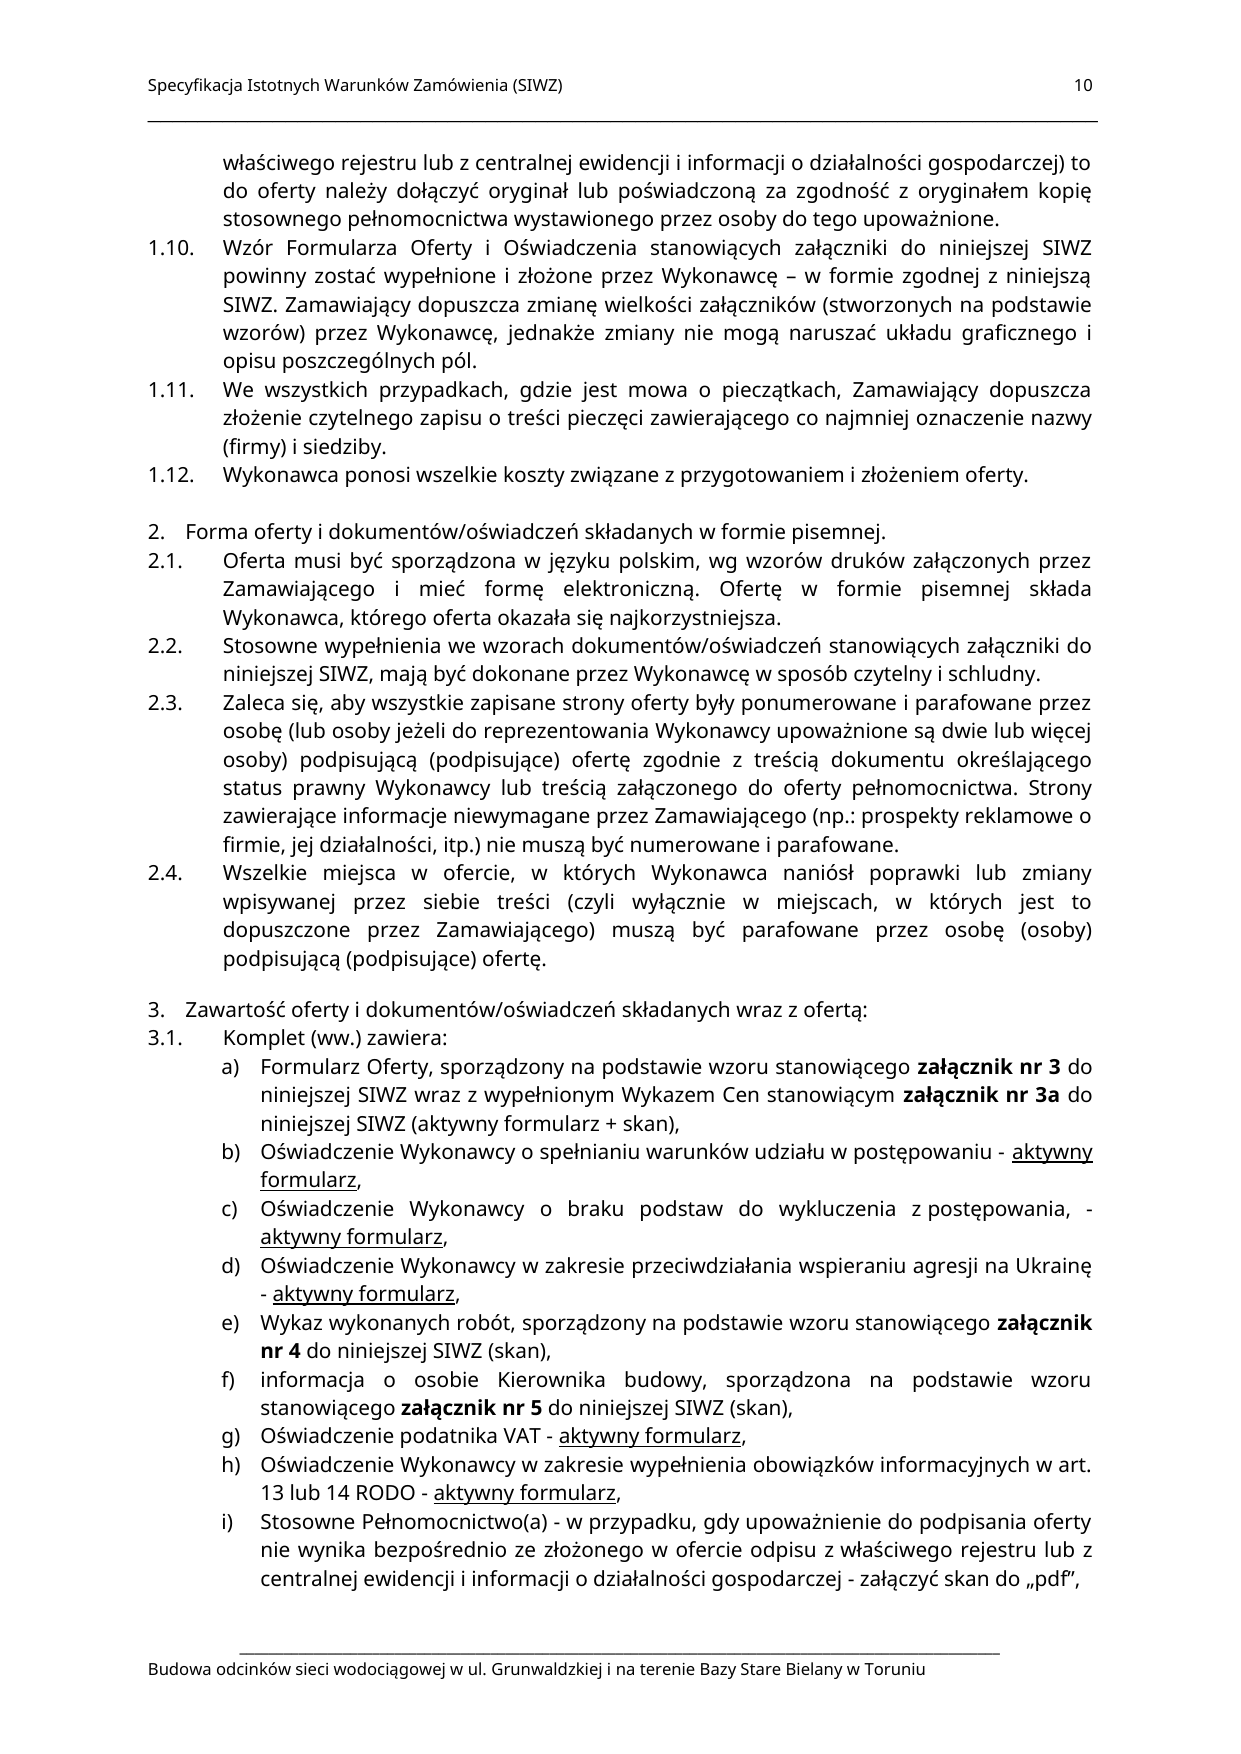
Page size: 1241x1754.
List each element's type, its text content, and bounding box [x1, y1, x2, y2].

list Wykonawca ponosi wszelkie koszty związane z przygotowaniem i złożeniem oferty. [148, 460, 1093, 489]
subtitle Zawartość oferty i dokumentów/oświadczeń składanych wraz z ofertą: [148, 995, 1093, 1023]
subtitle Forma oferty i dokumentów/oświadczeń składanych w formie pisemnej. [148, 517, 1093, 546]
list informacja o osobie Kierownika budowy, sporządzona na podstawie wzoru stanowiącego załącznik nr 5 do niniejszej SIWZ (skan), [221, 1365, 1093, 1422]
list Stosowne wypełnienia we wzorach dokumentów/oświadczeń stanowiących załączniki do niniejszej SIWZ, mają być dokonane przez Wykonawcę w sposób czytelny i schludny. [148, 631, 1093, 688]
list Oświadczenie Wykonawcy w zakresie przeciwdziałania wspieraniu agresji na Ukrainę - aktywny formularz, [221, 1251, 1093, 1308]
list Oświadczenie podatnika VAT - aktywny formularz, [221, 1422, 1093, 1450]
list Wykaz wykonanych robót, sporządzony na podstawie wzoru stanowiącego załącznik nr 4 do niniejszej SIWZ (skan), [221, 1308, 1093, 1365]
list Oświadczenie Wykonawcy o spełnianiu warunków udziału w postępowaniu - aktywny formularz, [221, 1137, 1093, 1194]
list Komplet (ww.) zawiera: [148, 1023, 1093, 1052]
list Oświadczenie Wykonawcy w zakresie wypełnienia obowiązków informacyjnych w art. 13 lub 14 RODO - aktywny formularz, [221, 1450, 1093, 1507]
list Formularz Oferty, sporządzony na podstawie wzoru stanowiącego załącznik nr 3 do niniejszej SIWZ wraz z wypełnionym Wykazem Cen stanowiącym załącznik nr 3a do niniejszej SIWZ (aktywny formularz + skan), [221, 1052, 1093, 1137]
list Oferta musi być sporządzona w języku polskim, wg wzorów druków załączonych przez Zamawiającego i mieć formę elektroniczną. Ofertę w formie pisemnej składa Wykonawca, którego oferta okazała się najkorzystniejsza. [148, 546, 1093, 631]
list Stosowne Pełnomocnictwo(a) - w przypadku, gdy upoważnienie do podpisania oferty nie wynika bezpośrednio ze złożonego w ofercie odpisu z właściwego rejestru lub z centralnej ewidencji i informacji o działalności gospodarczej - załączyć skan do „pdf”, [221, 1507, 1093, 1592]
list Wzór Formularza Oferty i Oświadczenia stanowiących załączniki do niniejszej SIWZ powinny zostać wypełnione i złożone przez Wykonawcę – w formie zgodnej z niniejszą SIWZ. Zamawiający dopuszcza zmianę wielkości załączników (stworzonych na podstawie wzorów) przez Wykonawcę, jednakże zmiany nie mogą naruszać układu graficznego i opisu poszczególnych pól. [148, 233, 1093, 375]
list Oświadczenie Wykonawcy o braku podstaw do wykluczenia z postępowania, - aktywny formularz, [221, 1194, 1093, 1251]
list Wszelkie miejsca w ofercie, w których Wykonawca naniósł poprawki lub zmiany wpisywanej przez siebie treści (czyli wyłącznie w miejscach, w których jest to dopuszczone przez Zamawiającego) muszą być parafowane przez osobę (osoby) podpisującą (podpisujące) ofertę. [148, 858, 1093, 972]
list We wszystkich przypadkach, gdzie jest mowa o pieczątkach, Zamawiający dopuszcza złożenie czytelnego zapisu o treści pieczęci zawierającego co najmniej oznaczenie nazwy (firmy) i siedziby. [148, 375, 1093, 460]
list Zaleca się, aby wszystkie zapisane strony oferty były ponumerowane i parafowane przez osobę (lub osoby jeżeli do reprezentowania Wykonawcy upoważnione są dwie lub więcej osoby) podpisującą (podpisujące) ofertę zgodnie z treścią dokumentu określającego status prawny Wykonawcy lub treścią załączonego do oferty pełnomocnictwa. Strony zawierające informacje niewymagane przez Zamawiającego (np.: prospekty reklamowe o firmie, jej działalności, itp.) nie muszą być numerowane i parafowane. [148, 688, 1093, 858]
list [148, 148, 1093, 233]
